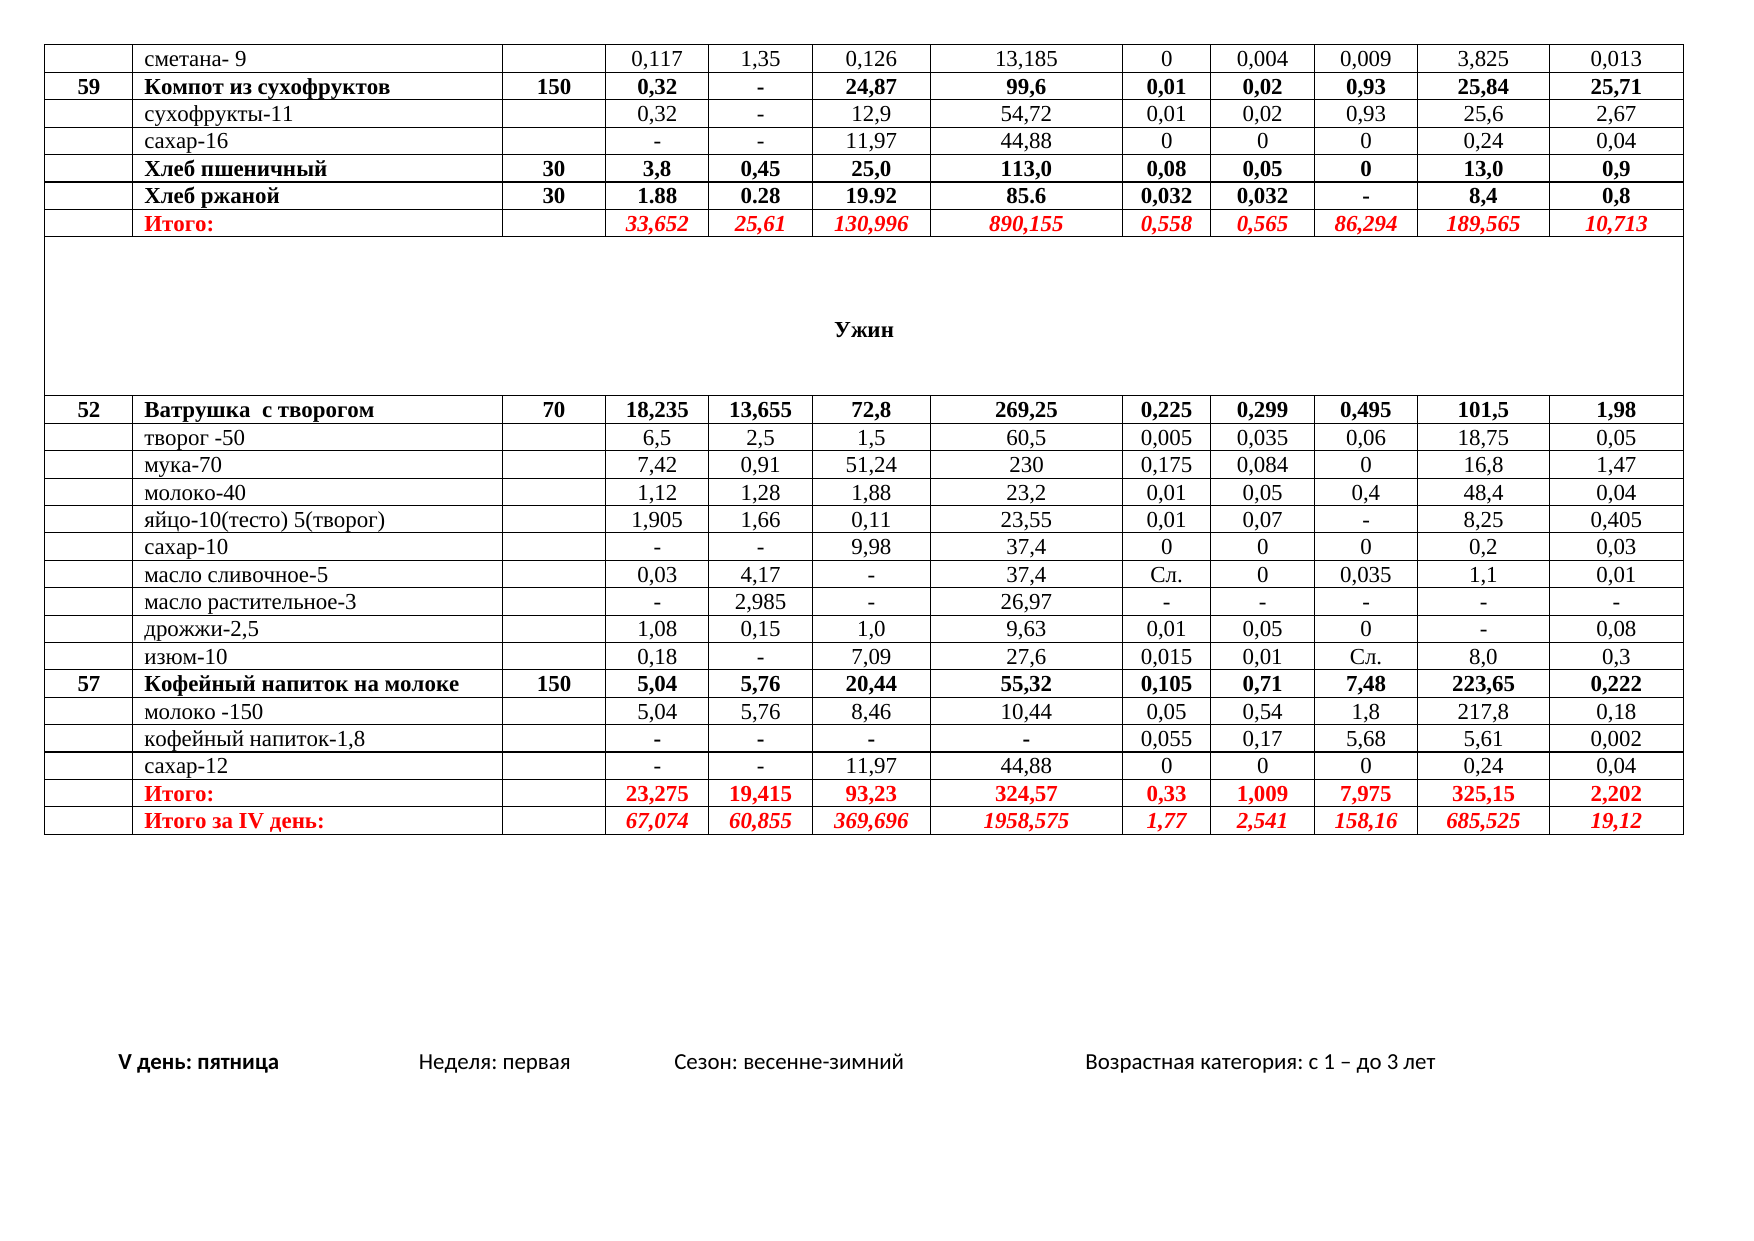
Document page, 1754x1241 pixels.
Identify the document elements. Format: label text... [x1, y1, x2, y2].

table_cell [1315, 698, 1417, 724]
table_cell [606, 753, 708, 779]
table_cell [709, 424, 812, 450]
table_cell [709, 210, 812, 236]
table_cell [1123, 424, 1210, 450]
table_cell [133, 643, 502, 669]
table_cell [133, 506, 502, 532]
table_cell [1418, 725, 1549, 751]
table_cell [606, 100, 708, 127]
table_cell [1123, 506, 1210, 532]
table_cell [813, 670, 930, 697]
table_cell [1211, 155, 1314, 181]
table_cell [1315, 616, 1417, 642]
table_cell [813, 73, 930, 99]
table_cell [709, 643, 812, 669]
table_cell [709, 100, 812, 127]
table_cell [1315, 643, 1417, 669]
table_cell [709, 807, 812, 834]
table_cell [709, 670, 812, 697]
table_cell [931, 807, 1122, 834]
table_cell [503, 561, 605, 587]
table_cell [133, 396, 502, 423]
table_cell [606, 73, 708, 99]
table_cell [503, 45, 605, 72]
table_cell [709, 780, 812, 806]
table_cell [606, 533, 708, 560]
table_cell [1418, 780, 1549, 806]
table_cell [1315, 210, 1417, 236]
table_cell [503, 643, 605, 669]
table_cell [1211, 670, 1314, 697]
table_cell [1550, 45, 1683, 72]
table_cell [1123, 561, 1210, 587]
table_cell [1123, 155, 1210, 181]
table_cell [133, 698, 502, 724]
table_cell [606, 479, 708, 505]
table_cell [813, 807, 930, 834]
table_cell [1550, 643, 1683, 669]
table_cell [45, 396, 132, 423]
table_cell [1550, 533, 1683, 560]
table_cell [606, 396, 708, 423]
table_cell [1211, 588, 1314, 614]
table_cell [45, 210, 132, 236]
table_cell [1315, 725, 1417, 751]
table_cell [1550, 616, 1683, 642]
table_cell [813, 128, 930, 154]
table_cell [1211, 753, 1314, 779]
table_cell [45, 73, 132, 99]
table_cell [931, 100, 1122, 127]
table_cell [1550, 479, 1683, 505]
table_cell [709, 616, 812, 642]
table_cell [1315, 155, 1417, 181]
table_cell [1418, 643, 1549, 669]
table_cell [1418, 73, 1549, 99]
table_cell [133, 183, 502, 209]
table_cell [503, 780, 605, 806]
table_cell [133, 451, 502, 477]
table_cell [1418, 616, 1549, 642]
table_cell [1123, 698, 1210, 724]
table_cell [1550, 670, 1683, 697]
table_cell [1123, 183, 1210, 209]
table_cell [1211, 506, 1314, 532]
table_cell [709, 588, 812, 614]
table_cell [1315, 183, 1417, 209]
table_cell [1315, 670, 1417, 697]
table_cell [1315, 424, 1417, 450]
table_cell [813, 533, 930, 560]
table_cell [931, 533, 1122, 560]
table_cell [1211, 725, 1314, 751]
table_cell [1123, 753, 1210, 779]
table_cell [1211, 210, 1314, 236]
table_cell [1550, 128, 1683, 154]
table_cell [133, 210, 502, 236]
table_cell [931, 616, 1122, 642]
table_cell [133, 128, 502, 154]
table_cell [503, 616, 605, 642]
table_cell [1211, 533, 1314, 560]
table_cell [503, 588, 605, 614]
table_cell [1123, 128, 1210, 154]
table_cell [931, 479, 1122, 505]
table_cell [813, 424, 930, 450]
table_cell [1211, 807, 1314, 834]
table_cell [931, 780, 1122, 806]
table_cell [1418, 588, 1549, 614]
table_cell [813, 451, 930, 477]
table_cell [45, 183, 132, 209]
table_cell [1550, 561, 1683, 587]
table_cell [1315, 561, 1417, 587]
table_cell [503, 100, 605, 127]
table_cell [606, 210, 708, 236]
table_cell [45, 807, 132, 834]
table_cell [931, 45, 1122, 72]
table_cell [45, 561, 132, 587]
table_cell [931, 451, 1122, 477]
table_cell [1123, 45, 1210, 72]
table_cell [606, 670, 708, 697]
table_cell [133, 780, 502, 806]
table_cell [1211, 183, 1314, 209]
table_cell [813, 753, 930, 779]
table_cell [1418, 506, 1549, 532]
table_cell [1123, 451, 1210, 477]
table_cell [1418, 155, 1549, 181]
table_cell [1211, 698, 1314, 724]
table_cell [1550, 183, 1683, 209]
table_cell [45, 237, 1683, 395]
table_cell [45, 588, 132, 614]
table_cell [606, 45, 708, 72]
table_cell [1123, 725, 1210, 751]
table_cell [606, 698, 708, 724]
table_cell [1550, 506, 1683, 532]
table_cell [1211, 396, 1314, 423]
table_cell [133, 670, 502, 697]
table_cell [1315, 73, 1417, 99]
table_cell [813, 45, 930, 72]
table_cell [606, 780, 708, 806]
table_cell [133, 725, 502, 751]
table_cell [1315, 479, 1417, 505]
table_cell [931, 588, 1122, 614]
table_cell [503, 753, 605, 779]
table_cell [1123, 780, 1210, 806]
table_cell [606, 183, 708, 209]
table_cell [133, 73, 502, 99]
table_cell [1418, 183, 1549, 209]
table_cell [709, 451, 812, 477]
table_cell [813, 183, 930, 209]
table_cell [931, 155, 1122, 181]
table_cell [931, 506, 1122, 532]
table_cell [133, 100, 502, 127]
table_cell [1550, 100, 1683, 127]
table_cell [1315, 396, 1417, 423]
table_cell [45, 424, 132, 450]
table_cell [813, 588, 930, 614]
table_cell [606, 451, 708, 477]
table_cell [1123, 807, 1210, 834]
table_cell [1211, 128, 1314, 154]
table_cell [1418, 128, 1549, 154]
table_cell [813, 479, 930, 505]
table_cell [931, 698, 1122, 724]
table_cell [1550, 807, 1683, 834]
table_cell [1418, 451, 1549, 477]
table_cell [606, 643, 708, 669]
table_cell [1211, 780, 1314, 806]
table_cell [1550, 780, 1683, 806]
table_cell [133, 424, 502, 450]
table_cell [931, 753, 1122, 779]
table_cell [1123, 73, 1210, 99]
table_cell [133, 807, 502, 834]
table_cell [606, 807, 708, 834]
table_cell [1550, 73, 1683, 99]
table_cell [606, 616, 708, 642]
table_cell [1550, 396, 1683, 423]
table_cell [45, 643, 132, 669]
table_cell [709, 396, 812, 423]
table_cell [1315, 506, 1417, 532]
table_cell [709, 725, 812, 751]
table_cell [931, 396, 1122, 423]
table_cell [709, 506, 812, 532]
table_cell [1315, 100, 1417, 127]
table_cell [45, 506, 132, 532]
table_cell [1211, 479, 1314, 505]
text V день: пятница Неделя: первая Сезон: весенне-зимний Возрастная категория: с 1 – до 3 лет [118, 1047, 1636, 1075]
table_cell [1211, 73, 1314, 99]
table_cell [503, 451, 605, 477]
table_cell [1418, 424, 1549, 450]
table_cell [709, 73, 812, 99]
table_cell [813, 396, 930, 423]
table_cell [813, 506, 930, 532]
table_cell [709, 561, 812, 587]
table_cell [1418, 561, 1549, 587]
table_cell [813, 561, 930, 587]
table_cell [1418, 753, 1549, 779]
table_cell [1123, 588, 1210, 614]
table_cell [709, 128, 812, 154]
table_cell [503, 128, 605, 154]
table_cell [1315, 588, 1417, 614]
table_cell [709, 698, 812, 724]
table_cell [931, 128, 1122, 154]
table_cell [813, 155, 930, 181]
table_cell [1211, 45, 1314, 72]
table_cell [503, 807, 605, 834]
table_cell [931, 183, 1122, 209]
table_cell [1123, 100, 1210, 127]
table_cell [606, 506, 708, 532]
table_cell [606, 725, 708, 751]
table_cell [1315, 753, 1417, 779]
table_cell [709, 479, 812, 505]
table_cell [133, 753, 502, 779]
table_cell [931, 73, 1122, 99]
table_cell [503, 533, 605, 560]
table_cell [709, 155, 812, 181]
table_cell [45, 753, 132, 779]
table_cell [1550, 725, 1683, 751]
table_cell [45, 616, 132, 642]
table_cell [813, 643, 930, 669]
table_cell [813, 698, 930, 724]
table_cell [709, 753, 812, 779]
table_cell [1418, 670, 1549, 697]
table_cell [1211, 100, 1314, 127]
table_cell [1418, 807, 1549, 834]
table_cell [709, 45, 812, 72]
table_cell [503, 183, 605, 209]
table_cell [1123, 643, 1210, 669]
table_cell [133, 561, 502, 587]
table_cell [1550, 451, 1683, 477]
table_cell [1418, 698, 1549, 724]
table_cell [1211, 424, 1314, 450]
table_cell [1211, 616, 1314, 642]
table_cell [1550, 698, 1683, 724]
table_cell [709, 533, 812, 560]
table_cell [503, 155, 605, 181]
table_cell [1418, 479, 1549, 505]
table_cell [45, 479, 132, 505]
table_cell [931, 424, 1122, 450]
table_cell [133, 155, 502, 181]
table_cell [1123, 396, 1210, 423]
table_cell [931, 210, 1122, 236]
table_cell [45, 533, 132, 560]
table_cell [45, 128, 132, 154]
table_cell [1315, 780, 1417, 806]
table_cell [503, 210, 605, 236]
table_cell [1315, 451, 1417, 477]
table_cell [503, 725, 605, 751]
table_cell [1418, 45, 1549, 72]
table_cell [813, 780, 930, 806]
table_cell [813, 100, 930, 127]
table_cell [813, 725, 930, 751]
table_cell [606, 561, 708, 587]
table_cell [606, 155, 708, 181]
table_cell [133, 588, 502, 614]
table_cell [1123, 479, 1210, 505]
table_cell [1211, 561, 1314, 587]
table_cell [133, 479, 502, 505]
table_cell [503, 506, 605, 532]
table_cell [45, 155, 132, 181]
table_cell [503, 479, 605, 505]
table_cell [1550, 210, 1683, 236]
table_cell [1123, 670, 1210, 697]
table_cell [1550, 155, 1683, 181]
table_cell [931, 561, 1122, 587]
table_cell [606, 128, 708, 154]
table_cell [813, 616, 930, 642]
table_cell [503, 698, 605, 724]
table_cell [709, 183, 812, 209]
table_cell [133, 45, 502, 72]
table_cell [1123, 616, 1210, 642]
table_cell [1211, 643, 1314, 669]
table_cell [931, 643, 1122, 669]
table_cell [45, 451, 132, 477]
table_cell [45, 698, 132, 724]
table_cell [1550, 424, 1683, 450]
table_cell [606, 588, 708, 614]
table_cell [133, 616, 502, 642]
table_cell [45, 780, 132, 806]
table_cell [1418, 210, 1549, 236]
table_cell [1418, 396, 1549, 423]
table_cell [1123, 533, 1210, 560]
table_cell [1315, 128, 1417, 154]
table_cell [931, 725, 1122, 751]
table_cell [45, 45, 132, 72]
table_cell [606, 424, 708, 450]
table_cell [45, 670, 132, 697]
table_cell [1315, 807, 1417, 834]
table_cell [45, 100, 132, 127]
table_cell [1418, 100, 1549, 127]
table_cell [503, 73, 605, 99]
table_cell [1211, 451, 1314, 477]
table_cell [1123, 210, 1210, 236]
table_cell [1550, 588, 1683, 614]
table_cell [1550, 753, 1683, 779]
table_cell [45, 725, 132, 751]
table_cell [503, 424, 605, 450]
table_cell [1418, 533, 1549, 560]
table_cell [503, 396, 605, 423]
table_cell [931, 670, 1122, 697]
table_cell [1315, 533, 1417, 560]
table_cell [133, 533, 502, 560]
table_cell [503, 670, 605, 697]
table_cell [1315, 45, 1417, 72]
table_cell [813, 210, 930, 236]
